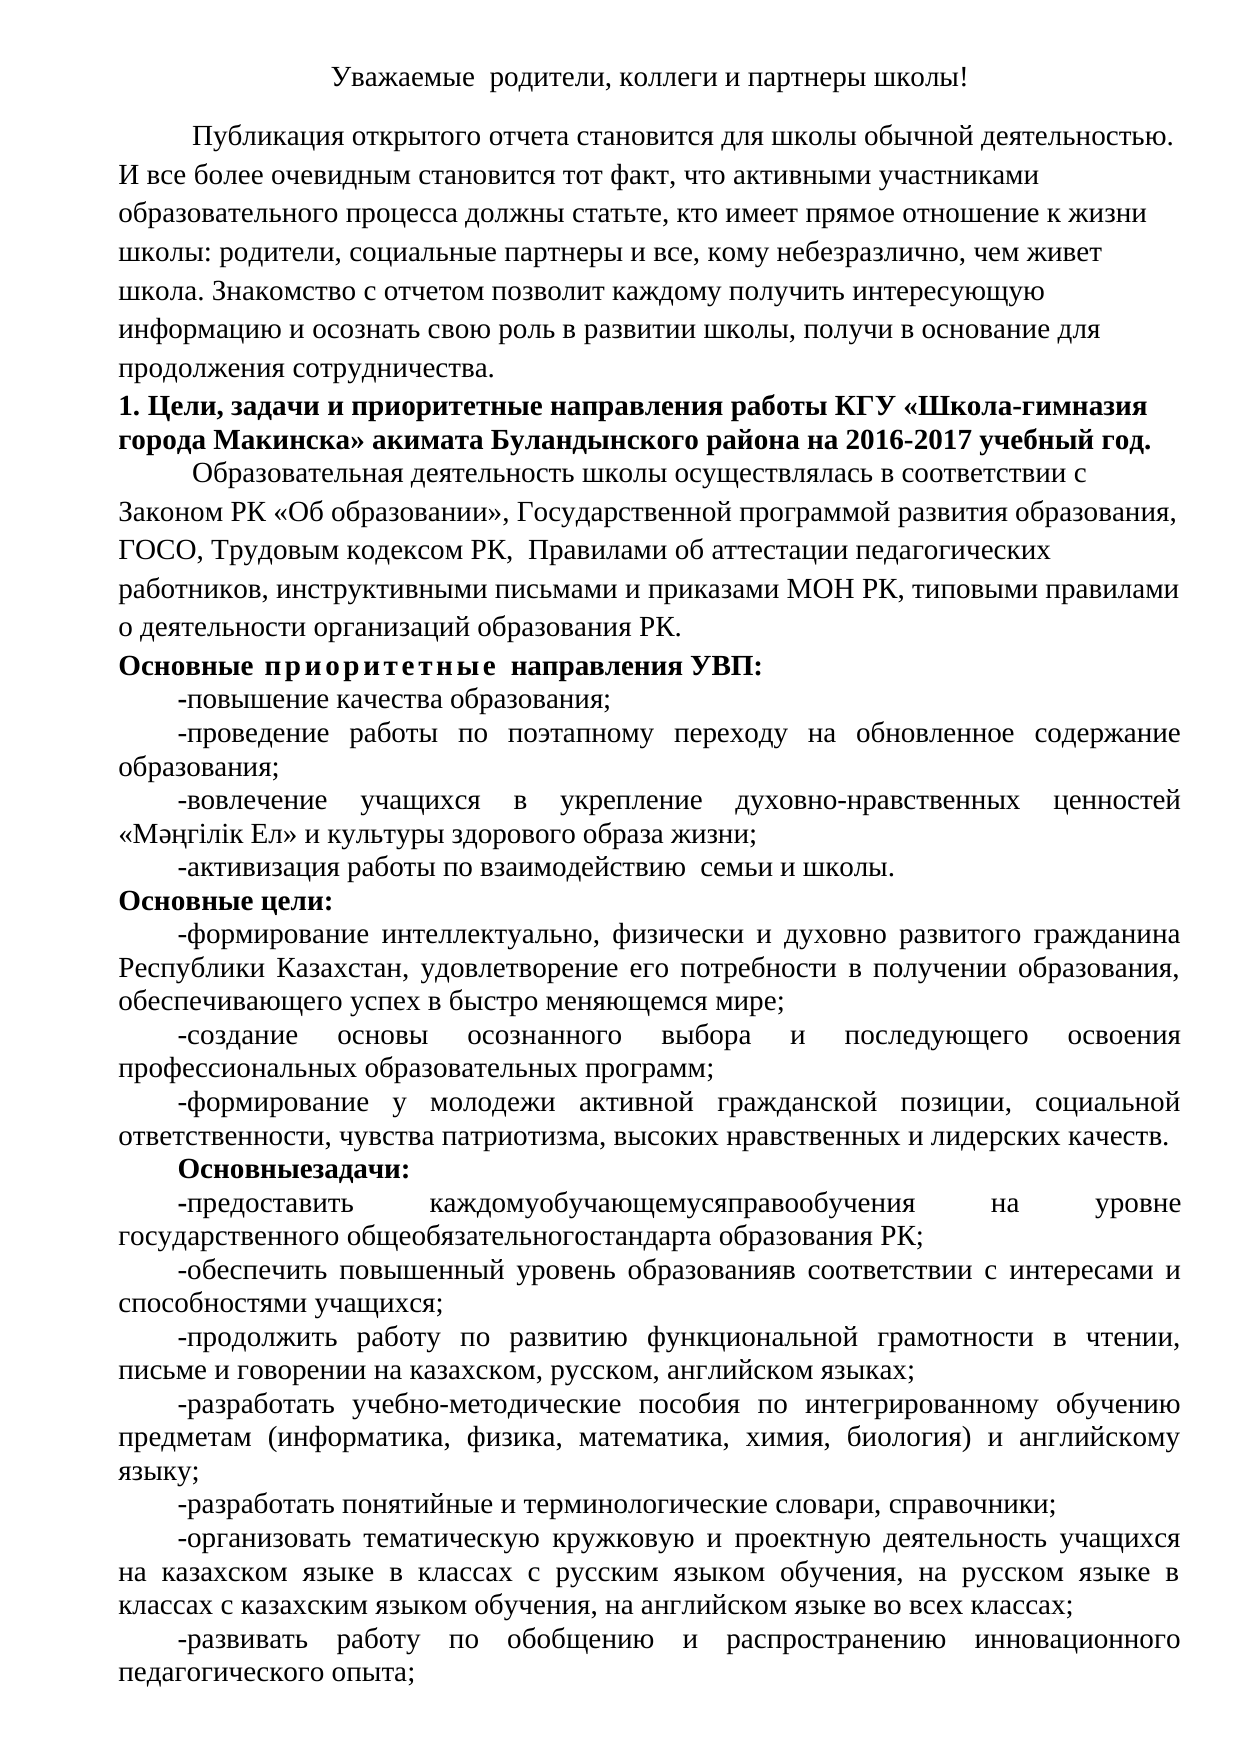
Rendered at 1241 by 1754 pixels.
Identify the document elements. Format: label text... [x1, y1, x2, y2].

text -обеспечить повышенный уровень образованияв соответствии с интересами и способностями учащихся; [118, 1252, 1181, 1319]
text -повышение качества образования; [118, 682, 1181, 715]
text -организовать тематическую кружковую и проектную деятельность учащихся на казахском языке в классах с русским языком обучения, на русском языке в классах с казахским языком обучения, на английском языке во всех классах; [118, 1520, 1181, 1621]
text -развивать работу по обобщению и распространению инновационного педагогического опыта; [118, 1621, 1181, 1688]
text -создание основы осознанного выбора и последующего освоения профессиональных образовательных программ; [118, 1017, 1181, 1084]
text Уважаемые родители, коллеги и партнеры школы! [118, 59, 1181, 93]
text Основные приоритетные направления УВП: [118, 648, 1181, 682]
text -формирование интеллектуально, физически и духовно развитого гражданина Республики Казахстан, удовлетворение его потребности в получении образования, обеспечивающего успех в быстро меняющемся мире; [118, 916, 1181, 1017]
text -разработать понятийные и терминологические словари, справочники; [118, 1487, 1181, 1520]
text Основныезадачи: [118, 1151, 1181, 1185]
text -разработать учебно-методические пособия по интегрированному обучению предметам (информатика, физика, математика, химия, биология) и английскому языку; [118, 1386, 1181, 1487]
text -проведение работы по поэтапному переходу на обновленное содержание образования; [118, 715, 1181, 782]
text -предоставить каждомуобучающемусяправообучения на уровне государственного общеобязательногостандарта образования РК; [118, 1185, 1181, 1252]
text -активизация работы по взаимодействию семьи и школы. [118, 849, 1181, 883]
text -вовлечение учащихся в укрепление духовно-нравственных ценностей «Мәңгілік Ел» и культуры здорового образа жизни; [118, 782, 1181, 849]
text -формирование у молодежи активной гражданской позиции, социальной ответственности, чувства патриотизма, высоких нравственных и лидерских качеств. [118, 1084, 1181, 1151]
text Основные цели: [118, 883, 1181, 916]
text -продолжить работу по развитию функциональной грамотности в чтении, письме и говорении на казахском, русском, английском языках; [118, 1319, 1181, 1386]
list Цели, задачи и приоритетные направления работы КГУ «Школа-гимназия города Макинска» акимата Буландынского района на 2016-2017 учебный год. [118, 388, 1181, 455]
text Образовательная деятельность школы осуществлялась в соответствии с Законом РК «Об образовании», Государственной программой развития образования, ГОСО, Трудовым кодексом РК, Правилами об аттестации педагогических работников, инструктивными письмами и приказами МОН РК, типовыми правилами о деятельности организаций образования РК. [118, 455, 1181, 643]
text Публикация открытого отчета становится для школы обычной деятельностью. И все более очевидным становится тот факт, что активными участниками образовательного процесса должны статьте, кто имеет прямое отношение к жизни школы: родители, социальные партнеры и все, кому небезразлично, чем живет школа. Знакомство с отчетом позволит каждому получить интересующую информацию и осознать свою роль в развитии школы, получи в основание для продолжения сотрудничества. [118, 118, 1181, 383]
